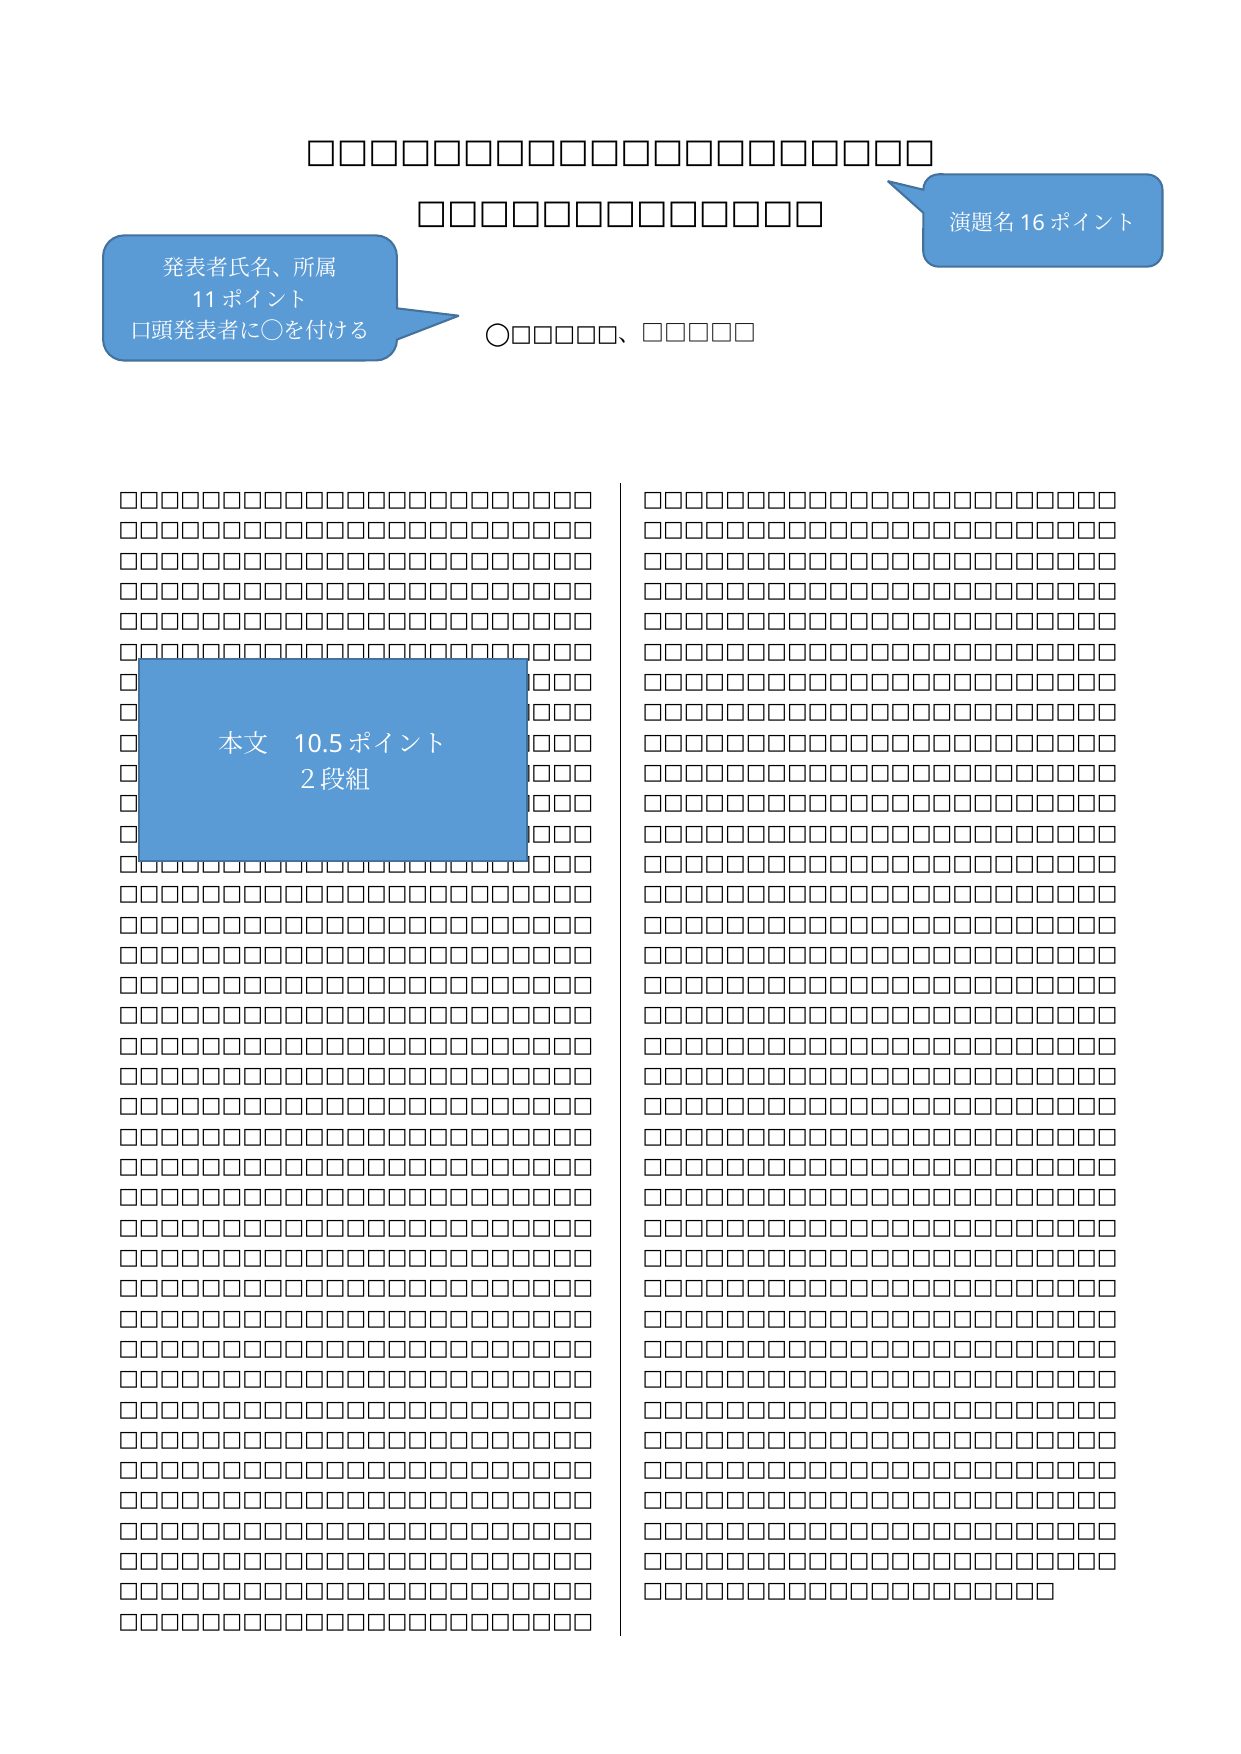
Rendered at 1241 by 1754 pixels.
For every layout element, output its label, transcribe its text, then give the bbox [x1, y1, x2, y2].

text □□□□□□□□□□□□□□□□□□□□□□□□□□□□□□□□□□□□□□□□□□□□□□□□□□□□□□□□□□□□□□□□□□□□□□□□□□□□□□□□□□□□□□□□□□□□□□□□□□□□□□□□□□□□□□□□□□□□□□□□□□□□□□□□□□□□□□□□□□□□□□□□□□□□□□□□□□□□□□□□□□□□□□□□□□□□□□□□□□□□□□□□□□□□□□□□□□□□□□□□□□□□□□□□□□□□□□□□□□□□□□□□□□□□□□□□□□□□□□□□□□□□□□□□□□□□□□□□□□□□□□□□□□□□□□□□□□□□□□□□□□□□□□□□□□□□□□□□□□□□□□□□□□□□□□□□□□□□□□□□□□□□□□□□□□□□□□□□□□□□□□□□□□□□□□□□□□□□□□□□□□□□□□□□□□□□□□□□□□□□□□□□□□□□□□□□□□□□□□□□□□□□□□□□□□□□□□□□□□□□□□□□□□□□□□□□□□□□□□□□□□□□□□□□□□□□□□□□□□□□□□□□□□□□□□□□□□□□□□□□□□□□□□□□□□□□□□□□□□□□□□□□□□□□□□□□□□□□□□□□□□□□□□□□□□□□□□□□□□□□□□□□□□□□□□□□□□□□□□□□□□□□□□□□□□□□□□□□□□□□□□□□□□□□□□□□□□□□□□□□□□□□□□□□□□□□□□□□□□□□□□□□□□□□□□□□□□□□□□□□□□□□□□□□□□□□□□□□□□□□□□□□□□□□□□□□□□□□□□□□□□□□□□□□□□□□□□□□□□□□□□□□□□□□□□□□□□□□□□□□□□□□□□□□□□□□□□□□□□□□□□□□□□□□□□□□□□□□□□□□□□□□□□□□□□□□□□□□□□□□□□□□□□□□□□□□□□□□□□□□□□□□□□□□□□□□□□□□□□□□□□□□□□□□□□□□□□□□□□□□□□□□□□□□□□□□□□□□□□□□□□□□□□□□□□□□□□□□□□□□□□□□□□□□□□□□□□□□□□□□□□□□□□□□□□□□□□□□□□□□□□□□□□□□□□□□□□□□□□□□□□□□□□□□□□□□□□□□□□□□□□□□□□□□□□□□□□□□□□□□□□□□□□□□□□□□□□□□□□□□□□□□□□□□□□□□□□□□□□□□□□□□□□□□□□□□□□□□□□□□□□□□□□□□□□□□□□□□□□□□□□□□□□□□□□□□□□□□□□□□□□□□□□□□□□□□□□□□□□□□□□□□□□□□□□□□□□□□□□□□□□□□□□□□□□□□□□□□□□□□□□□□□□□□□□□□□□□□□□□□□□□□□□□□□□□□□□□□□□□□□□□□□□□□□□□□□□□□□□□□□□□□□□□□□□□□□□□□□□□□□□□□□□□□□□□□□□□□□□□□□□□□□□□□□□□□□□□□□□□□□□□□□□□□□□□□□□□□□□□□□□□□□□□□□□□□□□□□□□□□□□□□□□□□□□□□□□□□□□□□□□□□□□□□□□□□□□□□□□□□□□□□□□□□□□□□□□□□□□□□□□□□□□□□□□□□□□□□□□□□□□□□□□□□□□□□□□□□□□□□□□□□□□□□□□□□□□□□□□□□□□□□□□□□□□□□□□□□□□□□□□□□□□□□□□□□□□□□□□□□□□□□□□□□□□□□□□□□□□□□□□□□□□□□□□□□□□□□□□□□□□□□□□□□□□□□□□□□□□□□□□□□□□□□□□□□□□□□□□□□□□□□□□□□□□□□□□□□□□□□□□□□□□□□□□□□□□□□□□□□□□□□□□□□□□□□□□□□□□□□□□□□□□□□□□□□□□□□□□□□□□□□□□□□□□□□□□□□□□□□□□□□□□□□□□□□□□□□□□□□□□□□□□□□□□□□□□□□□□□□□□□□□□□□□□□□□□□□□□□□□□□□□□□□□□□□□□□□□□□□□□ [642, 483, 1122, 1604]
text □□□□□□□□□□□□□□□□□□□□ [118, 119, 1122, 180]
text □□□□□□□□□□□□□□□□□□□□□□□□□□□□□□□□□□□□□□□□□□□□□□□□□□□□□□□□□□□□□□□□□□□□□□□□□□□□□□□□□□□□□□□□□□□□□□□□□□□□□□□□□□□□□□□□□□□□□□□□□□□□□□□□□□□□□□□□□□□□□□□□□□□□□□□□□□□□□□□□□□□□□□□□□□□□□□□□□□□□□□□□□□□□□□□□□□□□□□□□□□□□□□□□□□□□□□□□□□□□□□□□□□□□□□□□□□□□□□□□□□□□□□□□□□□□□□□□□□□□□□□□□□□□□□□□□□□□□□□□□□□□□□□□□□□□□□□□□□□□□□□□□□□□□□□□□□□□□□□□□□□□□□□□□□□□□□□□□□□□□□□□□□□□□□□□□□□□□□□□□□□□□□□□□□□□□□□□□□□□□□□□□□□□□□□□□□□□□□□□□□□□□□□□□□□□□□□□□□□□□□□□□□□□□□□□□□□□□□□□□□□□□□□□□□□□□□□□□□□□□□□□□□□□□□□□□□□□□□□□□□□□□□□□□□□□□□□□□□□□□□□□□□□□□□□□□□□□□□□□□□□□□□□□□□□□□□□□□□□□□□□□□□□□□□□□□□□□□□□□□□□□□□□□□□□□□□□□□□□□□□□□□□□□□□□□□□□□□□□□□□□□□□□□□□□□□□□□□□□□□□□□□□□□□□□□□□□□□□□□□□□□□□□□□□□□□□□□□□□□□□□□□□□□□□□□□□□□□□□□□□□□□□□□□□□□□□□□□□□□□□□□□□□□□□□□□□□□□□□□□□□□□□□□□□□□□□□□□□□□□□□□□□□□□□□□□□□□□□□□□□□□□□□□□□□□□□□□□□□□□□□□□□□□□□□□□□□□□□□□□□□□□□□□□□□□□□□□□□□□□□□□□□□□□□□□□□□□□□□□□□□□□□□□□□□□□□□□□□□□□□□□□□□□□□□□□□□□□□□□□□□□□□□□□□□□□□□□□□□□□□□□□□□□□□□□□□□□□□□□□□□□□□□□□□□□□□□□□□□□□□□□□□□□□□□□□□□□□□□□□□□□□□□□□□□□□□□□□□□□□□□□□□□□□□□□□□□□□□□□□□□□□□□□□□□□□□□□□□□□□□□□□□□□□□□□□□□□□□□□□□□□□□□□□□□□□□□□□□□□□□□□□□□□□□□□□□□□□□□□□□□□□□□□□□□□□□□□□□□□□□□□□□□□□□□□□□□□□□□□□□□□□□□□□□□□□□□□□□□□□□□□□□□□□□□□□□□□□□□□□□□□□□□□□□□□□□□□□□□□□□□□□□□□□□□□□□□□□□□□□□□□□□□□□□□□□□□□□□□□□□□□□□□□□□□□□□□□□□□□□□□□□□□□□□□□□□□□□□□□□□□□□□□□□□□□□□□□□□□□□□□□□□□□□□□□□□□□□□□□□□□□□□□□□□□□□□□□□□□□□□□□□□□□□□□□□□□□□□□□□□□□□□□□□□□□□□□□□□□□□□□□□□□□□□□□□□□□□□□□□□□□□□□□□□□□□□□□□□□□□□□□□□□□□□□□□□□□□□□□□□□□□□□□□□□□□□□□□□□□□□□□□□□□□□□□□□□□□□□□□□□□□□□□□□□□□□□□□□□□□□□□□□□□□□□□□□□□□□□□□□□□□□□□□□□□□□□□□□□□□□□□□□□□□□□□□□□□□□□□□□□□□□□□□□□□□□□□□□□□□□□□□□□□□□□□□□□□□□□□□□□□□□□□□□□□□□□□□□□□□□□□□□□□□□□□□□□□□□□□□□□□□□□□□□□□□□□□□□□□□□□□□□□□□□□□□□□□□□□□□□□□□□□□□□□□□□□□□□□□□□□□□□□□□□□□□□□□□□□□□□□□□□□□□□□□□□□□□□□□□□ [118, 483, 598, 1635]
text ◯□□□□□、□□□□□ [380, 301, 1122, 362]
text □□□□□□□□□□□□□ [118, 180, 922, 240]
